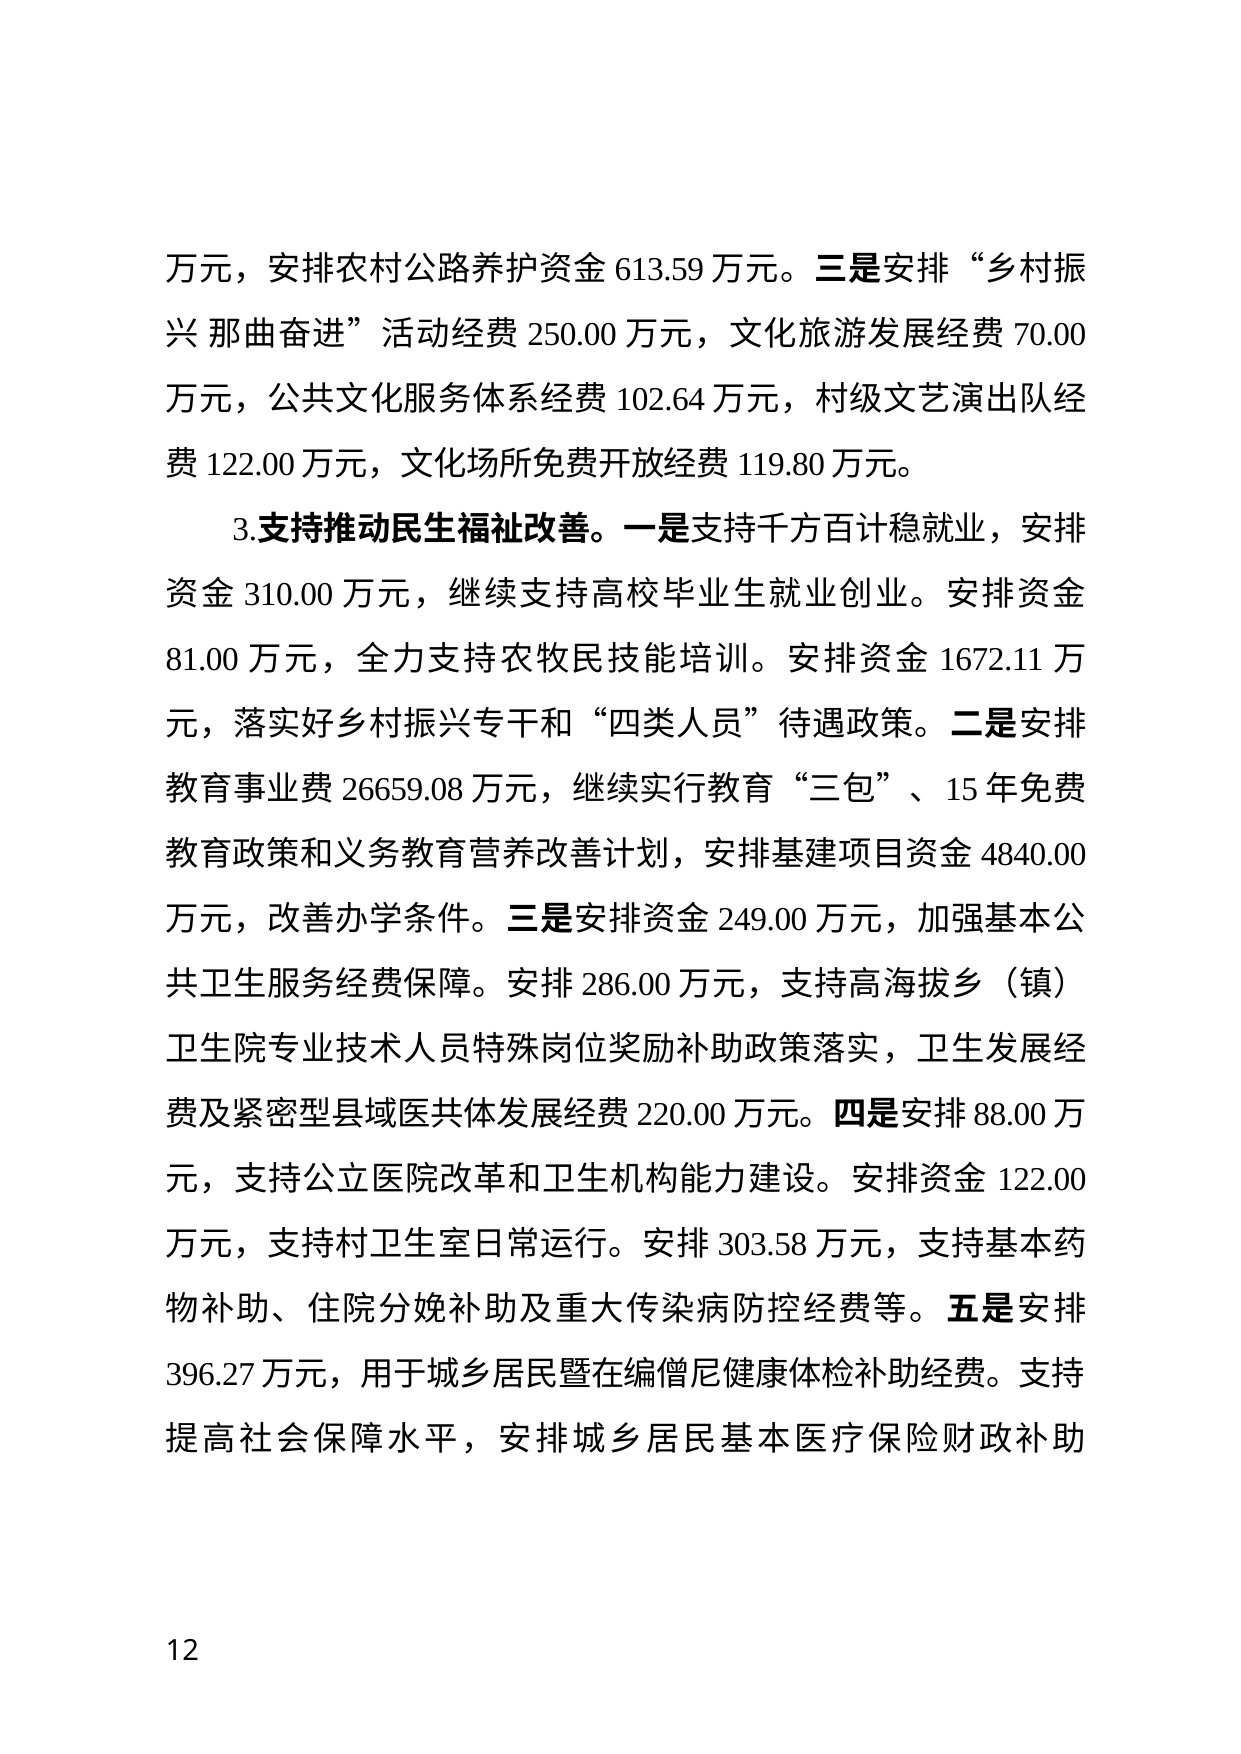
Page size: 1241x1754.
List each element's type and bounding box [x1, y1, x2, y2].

text [165, 493, 1087, 1528]
text [165, 233, 1087, 493]
